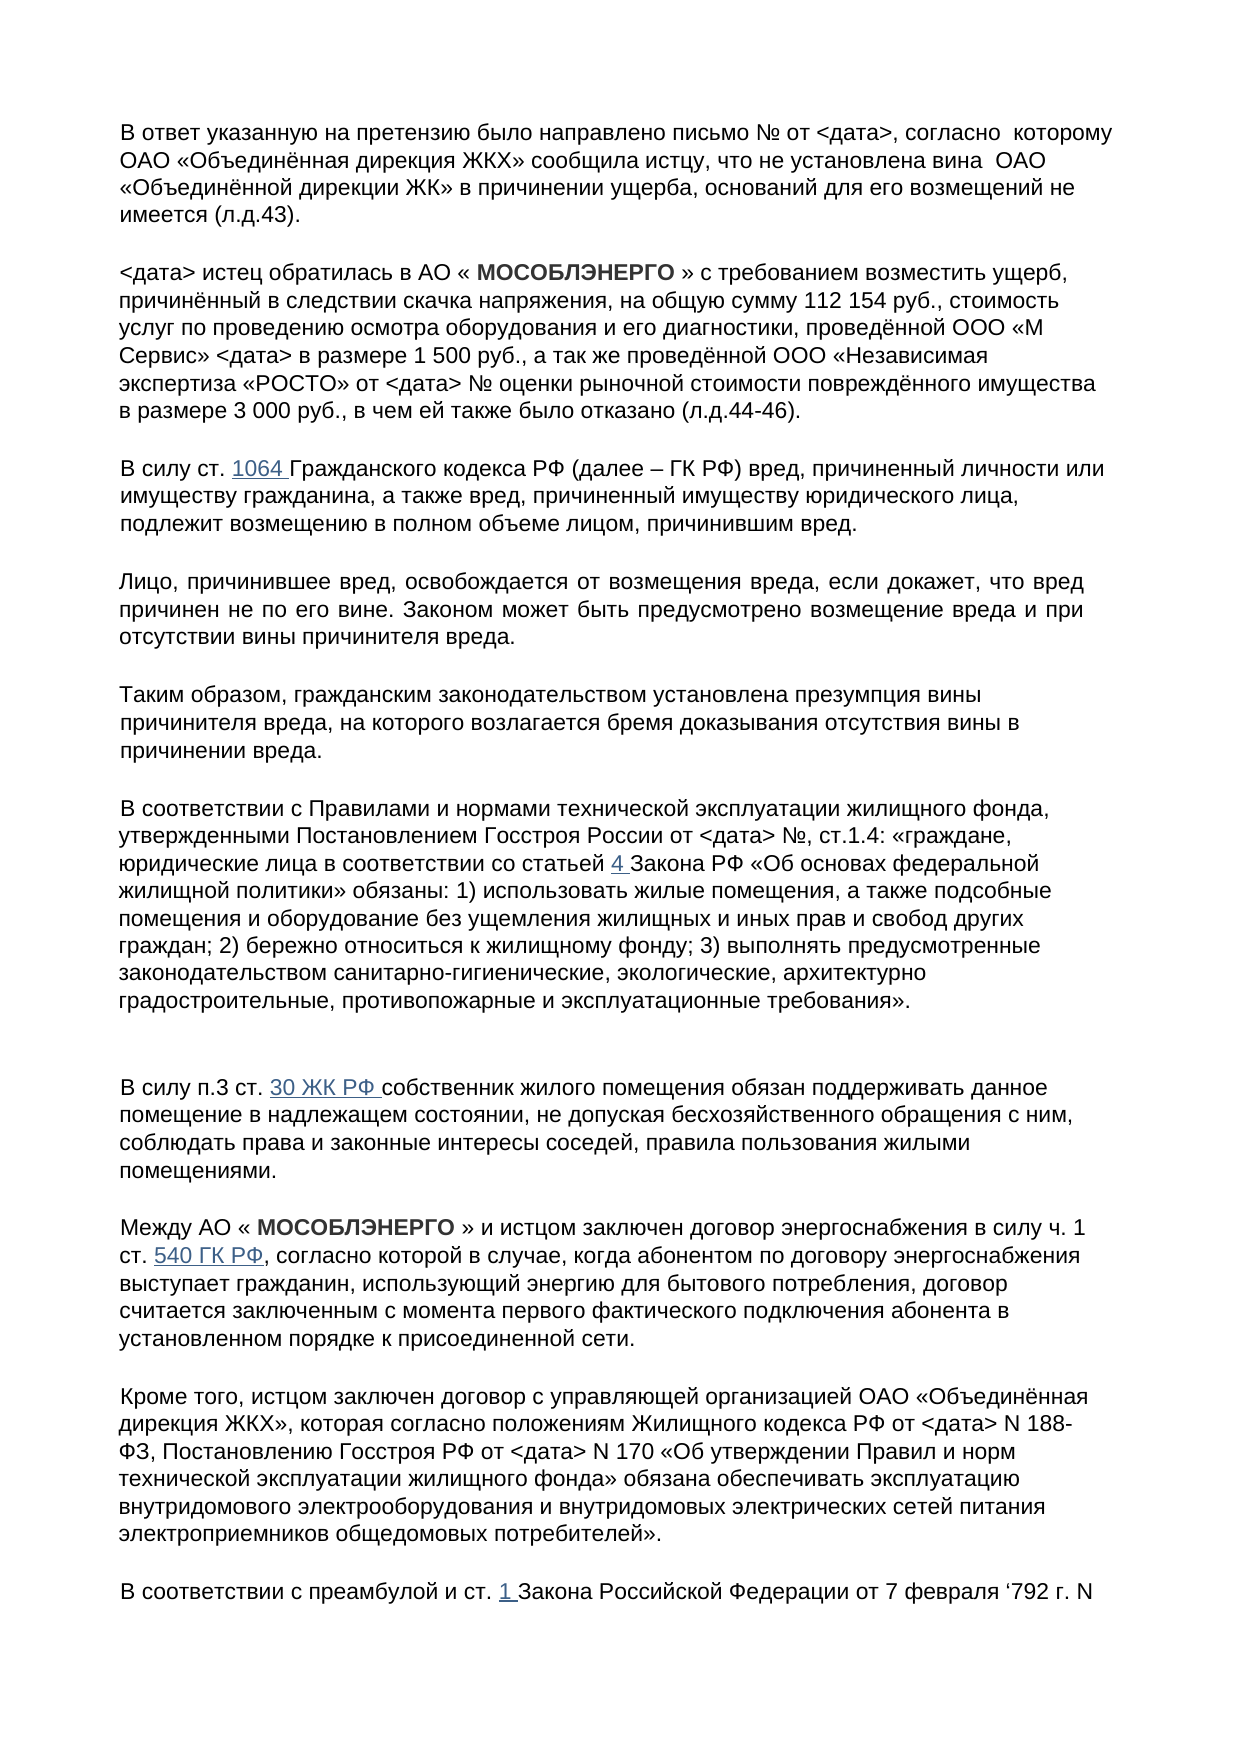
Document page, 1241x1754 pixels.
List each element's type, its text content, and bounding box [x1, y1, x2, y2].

text В ответ указанную на претензию было направлено письмо № от <дата>, согласно которому ОАО «Объединённая дирекция ЖКХ» сообщила истцу, что не установлена вина ОАО «Объединённой дирекции ЖК» в причинении ущерба, оснований для его возмещений не имеется (л.д.43). [119, 119, 1118, 228]
text считается заключенным с момента первого фактического подключения абонента в установленном порядке к присоединенной сети. [118, 1297, 1032, 1351]
text Лицо, причинившее вред, освобождается от возмещения вреда, если докажет, что вред причинен не по его вине. Законом может быть предусмотрено возмещение вреда и при отсутствии вины причинителя вреда. [118, 568, 1085, 649]
text В соответствии с Правилами и нормами технической эксплуатации жилищного фонда, утвержденными Постановлением Госстроя России от <дата> №, ст.1.4: «граждане, юридические лица в соответствии со статьей 4 Закона РФ «Об основах федеральной жилищной политики» обязаны: 1) использовать жилые помещения, а также подсобные помещения и оборудование без ущемления жилищных и иных прав и свобод других граждан; 2) бережно относиться к жилищному фонду; 3) выполнять предусмотренные законодательством санитарно-гигиенические, экологические, архитектурно градостроительные, противопожарные и эксплуатационные требования». [118, 795, 1077, 1013]
text <дата> истец обратилась в АО « МОСОБЛЭНЕРГО » с требованием возместить ущерб, причинённый в следствии скачка напряжения, на общую сумму 112 154 руб., стоимость услуг по проведению осмотра оборудования и его диагностики, проведённой ООО «М Сервис» <дата> в размере 1 500 руб., а так же проведённой ООО «Независимая экспертиза «РОСТО» от <дата> № оценки рыночной стоимости повреждённого имущества в размере 3 000 руб., в чем ей также было отказано (л.д.44-46). [118, 259, 1119, 423]
text В силу п.3 ст. 30 ЖК РФ собственник жилого помещения обязан поддерживать данное помещение в надлежащем состоянии, не допуская бесхозяйственного обращения с ним, соблюдать права и законные интересы соседей, правила пользования жилыми помещениями. [119, 1074, 1099, 1183]
text Между АО « МОСОБЛЭНЕРГО » и истцом заключен договор энергоснабжения в силу ч. 1 ст. 540 ГК РФ, согласно которой в случае, когда абонентом по договору энергоснабжения выступает гражданин, использующий энергию для бытового потребления, договор [119, 1214, 1109, 1296]
text В силу ст. 1064 Гражданского кодекса РФ (далее – ГК РФ) вред, причиненный личности или имуществу гражданина, а также вред, причиненный имуществу юридического лица, подлежит возмещению в полном объеме лицом, причинившим вред. [120, 455, 1120, 536]
text Таким образом, гражданским законодательством установлена презумпция вины причинителя вреда, на которого возлагается бремя доказывания отсутствия вины в причинении вреда. [119, 681, 1040, 763]
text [118, 1578, 1111, 1604]
text Кроме того, истцом заключен договор с управляющей организацией ОАО «Объединённая дирекция ЖКХ», которая согласно положениям Жилищного кодекса РФ от <дата> N 188- ФЗ, Постановлению Госстроя РФ от <дата> N 170 «Об утверждении Правил и норм технической эксплуатации жилищного фонда» обязана обеспечивать эксплуатацию внутридомового электрооборудования и внутридомовых электрических сетей питания электроприемников общедомовых потребителей». [118, 1383, 1110, 1546]
